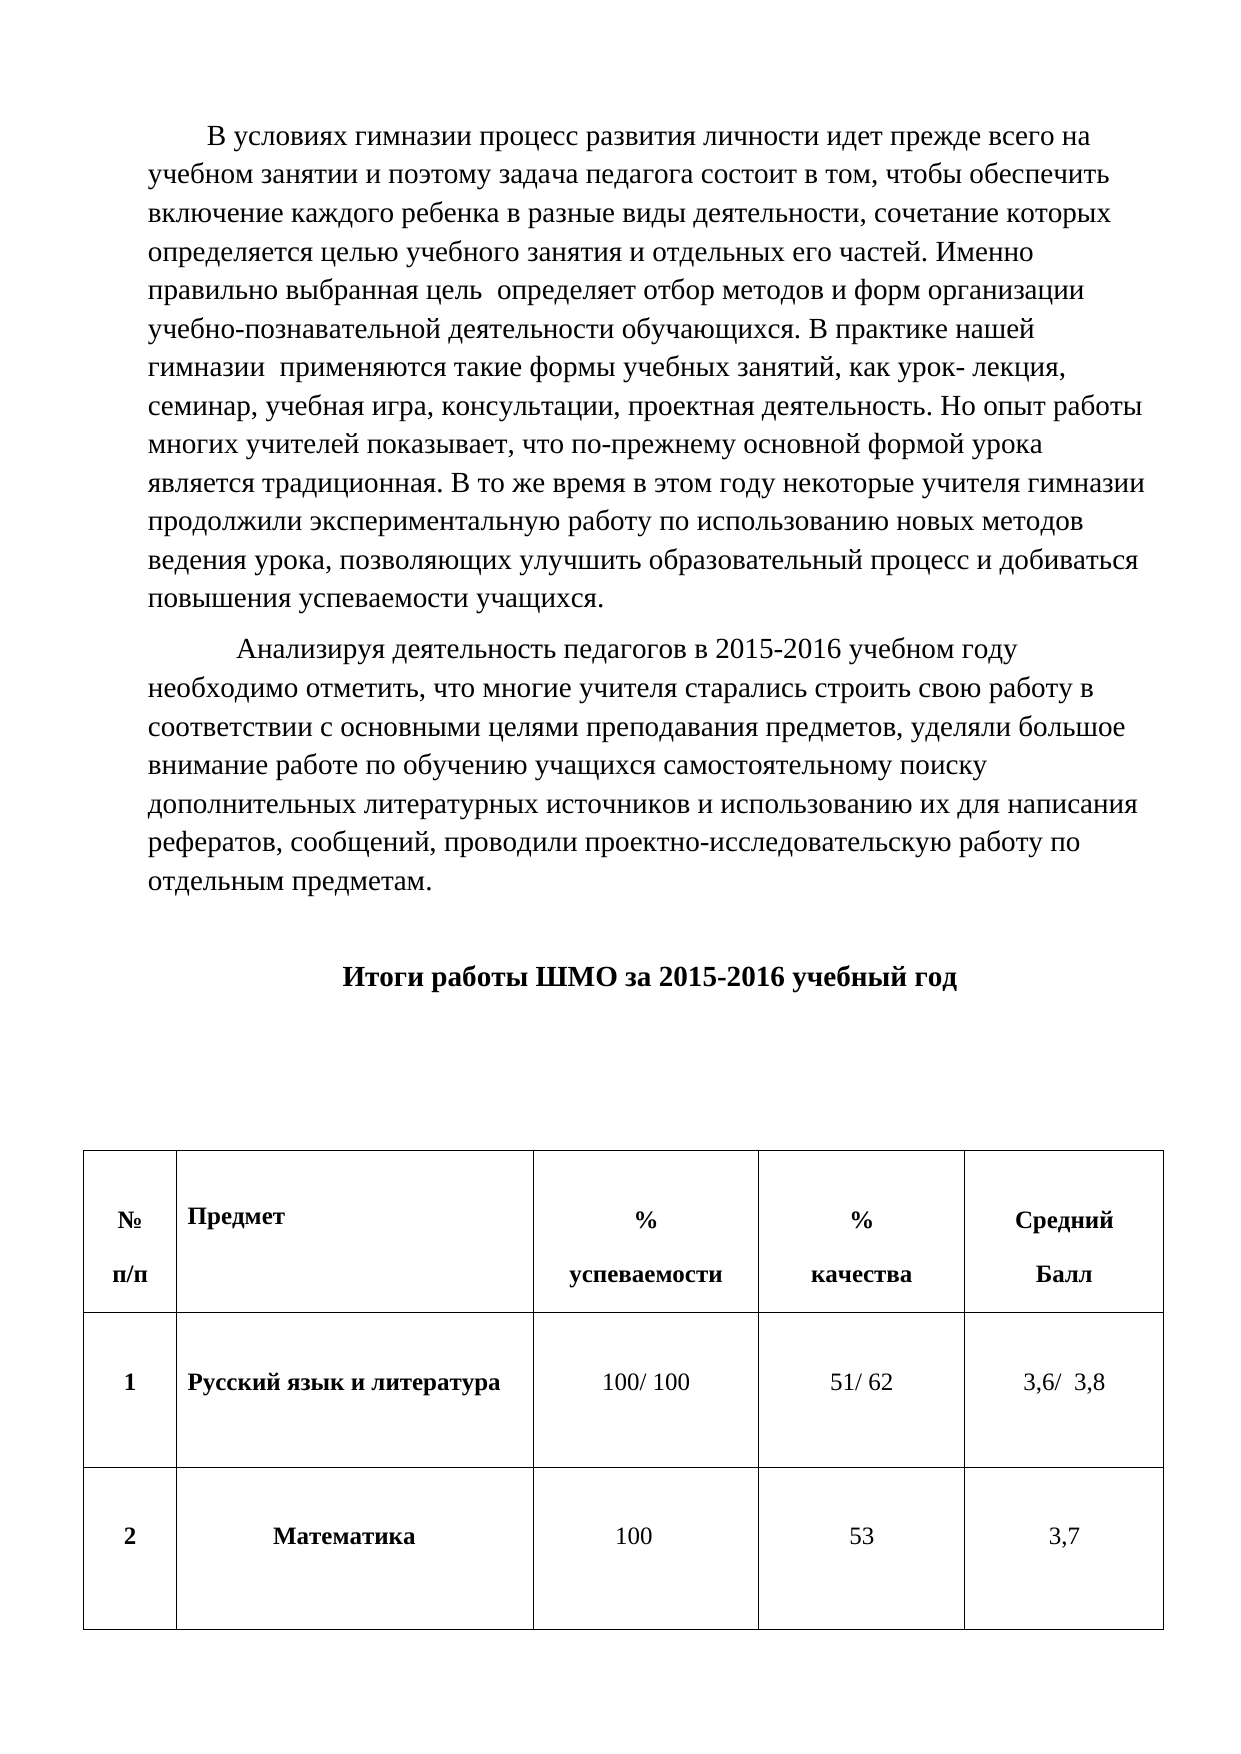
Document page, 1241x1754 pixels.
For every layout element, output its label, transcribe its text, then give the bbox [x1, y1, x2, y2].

table_header Средний Балл [965, 1151, 1163, 1312]
table_cell 51/ 62 [759, 1313, 964, 1467]
table_cell 53 [759, 1468, 964, 1628]
table_cell Русский язык и литература [177, 1313, 533, 1467]
table_header % успеваемости [534, 1151, 758, 1312]
table_cell 3,6/ 3,8 [965, 1313, 1163, 1467]
table_cell Математика [177, 1468, 533, 1628]
table_cell 100 [534, 1468, 758, 1628]
text В условиях гимназии процесс развития личности идет прежде всего на учебном занятии и поэтому задача педагога состоит в том, чтобы обеспечить включение каждого ребенка в разные виды деятельности, сочетание которых определяется целью учебного занятия и отдельных его частей. Именно правильно выбранная цель определяет отбор методов и форм организации учебно-познавательной деятельности обучающихся. В практике нашей гимназии применяются такие формы учебных занятий, как урок- лекция, семинар, учебная игра, консультации, проектная деятельность. Но опыт работы многих учителей показывает, что по-прежнему основной формой урока является традиционная. В то же время в этом году некоторые учителя гимназии продолжили экспериментальную работу по использованию новых методов ведения урока, позволяющих улучшить образовательный процесс и добиваться повышения успеваемости учащихся. [148, 118, 1152, 614]
table_cell 3,7 [965, 1468, 1163, 1628]
table_header % качества [759, 1151, 964, 1312]
table_header № п/п [84, 1151, 176, 1312]
text Итоги работы ШМО за 2015-2016 учебный год [148, 959, 1152, 993]
table_cell 2 [84, 1468, 176, 1628]
table_header Предмет [177, 1151, 533, 1312]
table_cell 100/ 100 [534, 1313, 758, 1467]
text Анализируя деятельность педагогов в 2015-2016 учебном году необходимо отметить, что многие учителя старались строить свою работу в соответствии с основными целями преподавания предметов, уделяли большое внимание работе по обучению учащихся самостоятельному поиску дополнительных литературных источников и использованию их для написания рефератов, сообщений, проводили проектно-исследовательскую работу по отдельным предметам. [148, 632, 1152, 896]
table_cell 1 [84, 1313, 176, 1467]
